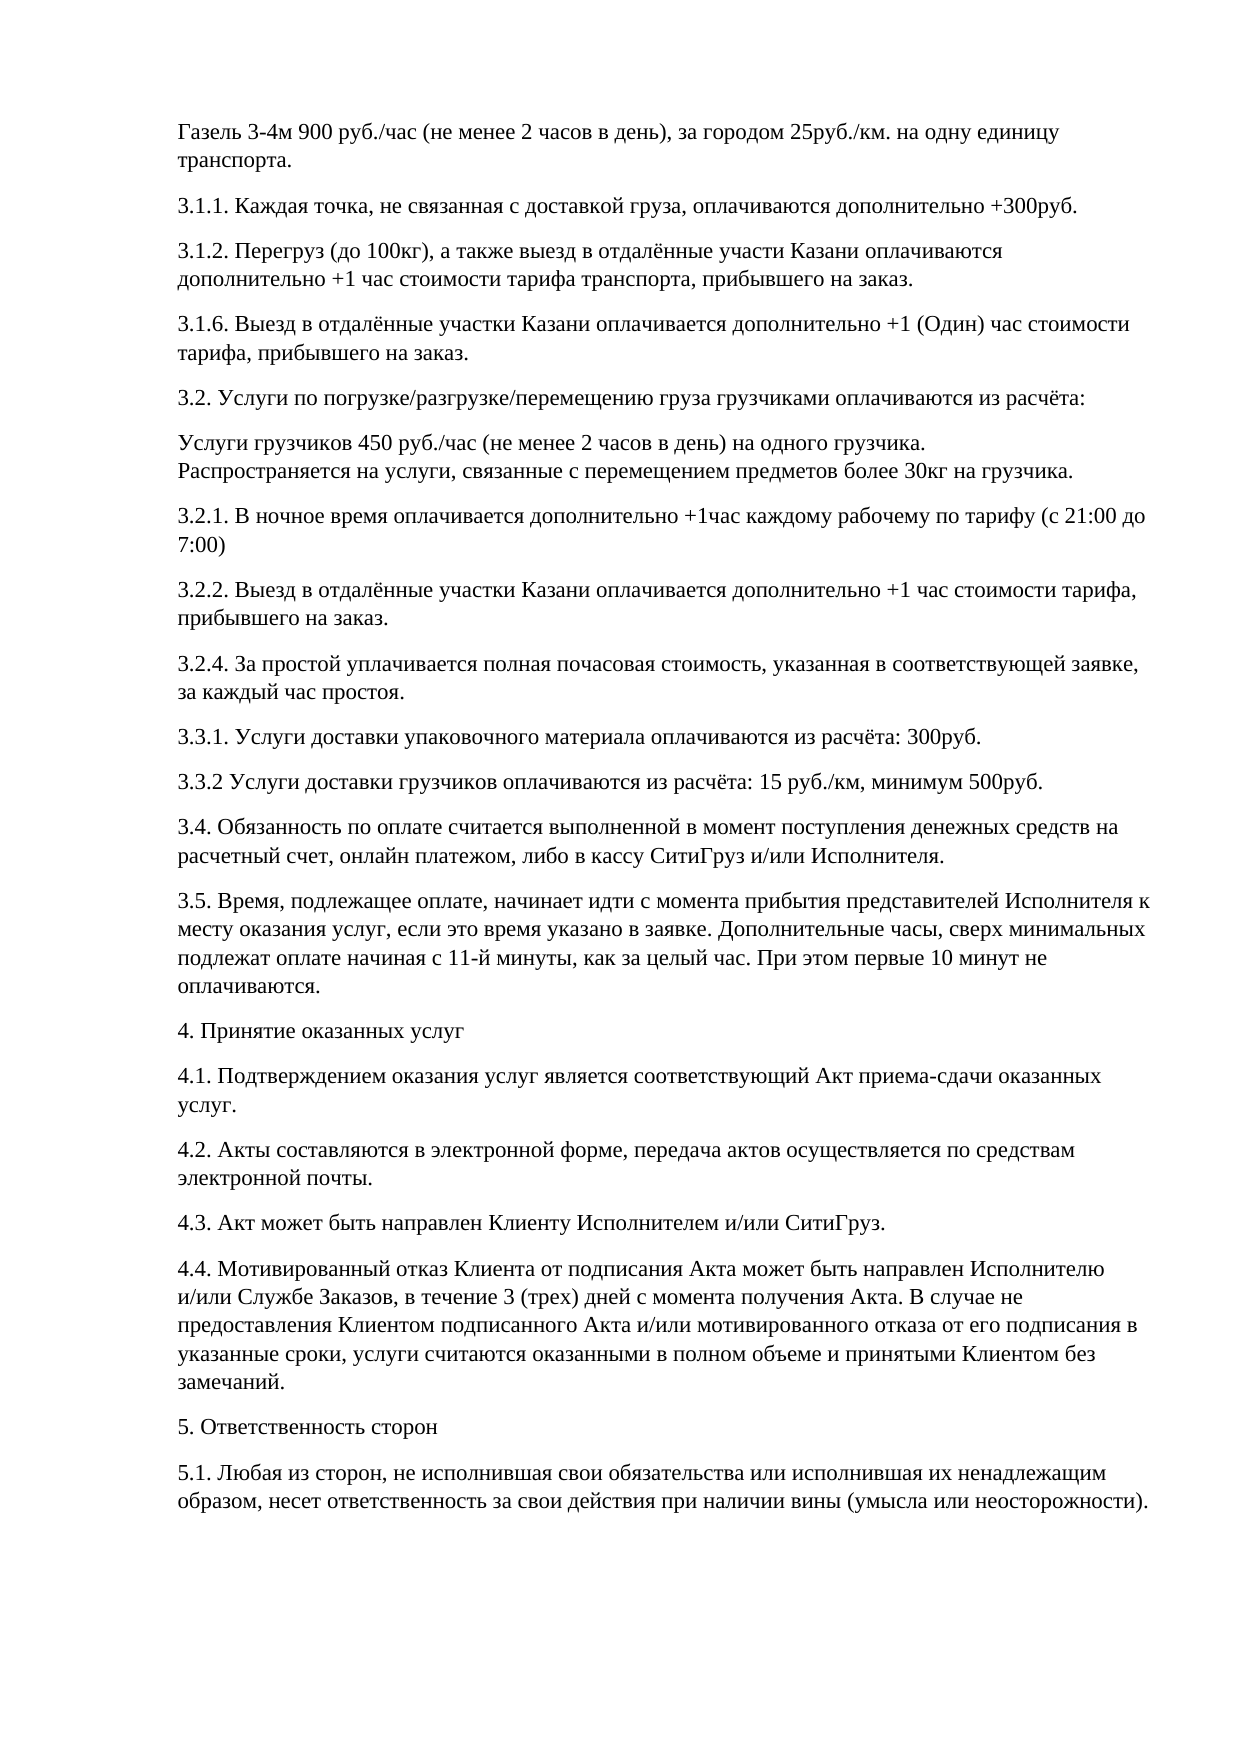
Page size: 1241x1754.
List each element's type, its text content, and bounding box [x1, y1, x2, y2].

text Газель 3-4м 900 руб./час (не менее 2 часов в день), за городом 25руб./км. на одну единицу транспорта. [177, 118, 1152, 173]
text 3.2.2. Выезд в отдалённые участки Казани оплачивается дополнительно +1 час стоимости тарифа, прибывшего на заказ. [177, 576, 1152, 631]
text 5. Ответственность сторон [177, 1413, 1152, 1440]
text 4.1. Подтверждением оказания услуг является соответствующий Акт приема-сдачи оказанных услуг. [177, 1062, 1152, 1117]
text 3.2.1. В ночное время оплачивается дополнительно +1час каждому рабочему по тарифу (с 21:00 до 7:00) [177, 502, 1152, 557]
text 4. Принятие оказанных услуг [177, 1017, 1152, 1044]
text 4.3. Акт может быть направлен Клиенту Исполнителем и/или СитиГруз. [177, 1209, 1152, 1236]
text 3.4. Обязанность по оплате считается выполненной в момент поступления денежных средств на расчетный счет, онлайн платежом, либо в кассу СитиГруз и/или Исполнителя. [177, 813, 1152, 868]
text 3.1.2. Перегруз (до 100кг), а также выезд в отдалённые участи Казани оплачиваются дополнительно +1 час стоимости тарифа транспорта, прибывшего на заказ. [177, 237, 1152, 292]
text Услуги грузчиков 450 руб./час (не менее 2 часов в день) на одного грузчика. Распространяется на услуги, связанные с перемещением предметов более 30кг на грузчика. [177, 429, 1152, 484]
text 3.2.4. За простой уплачивается полная почасовая стоимость, указанная в соответствующей заявке, за каждый час простоя. [177, 649, 1152, 704]
text 4.4. Мотивированный отказ Клиента от подписания Акта может быть направлен Исполнителю и/или Службе Заказов, в течение 3 (трех) дней с момента получения Акта. В случае не предоставления Клиентом подписанного Акта и/или мотивированного отказа от его подписания в указанные сроки, услуги считаются оказанными в полном объеме и принятыми Клиентом без замечаний. [177, 1254, 1152, 1395]
text 3.5. Время, подлежащее оплате, начинает идти с момента прибытия представителей Исполнителя к месту оказания услуг, если это время указано в заявке. Дополнительные часы, сверх минимальных подлежат оплате начиная с 11-й минуты, как за целый час. При этом первые 10 минут не оплачиваются. [177, 887, 1152, 998]
text 3.1.6. Выезд в отдалённые участки Казани оплачивается дополнительно +1 (Один) час стоимости тарифа, прибывшего на заказ. [177, 310, 1152, 365]
text 3.2. Услуги по погрузке/разгрузке/перемещению груза грузчиками оплачиваются из расчёта: [177, 384, 1152, 410]
text 3.3.1. Услуги доставки упаковочного материала оплачиваются из расчёта: 300руб. [177, 723, 1152, 749]
text 5.1. Любая из сторон, не исполнившая свои обязательства или исполнившая их ненадлежащим образом, несет ответственность за свои действия при наличии вины (умысла или неосторожности). [177, 1458, 1152, 1513]
text 3.3.2 Услуги доставки грузчиков оплачиваются из расчёта: 15 руб./км, минимум 500руб. [177, 768, 1152, 794]
text 4.2. Акты составляются в электронной форме, передача актов осуществляется по средствам электронной почты. [177, 1136, 1152, 1191]
text 3.1.1. Каждая точка, не связанная с доставкой груза, оплачиваются дополнительно +300руб. [177, 192, 1152, 218]
